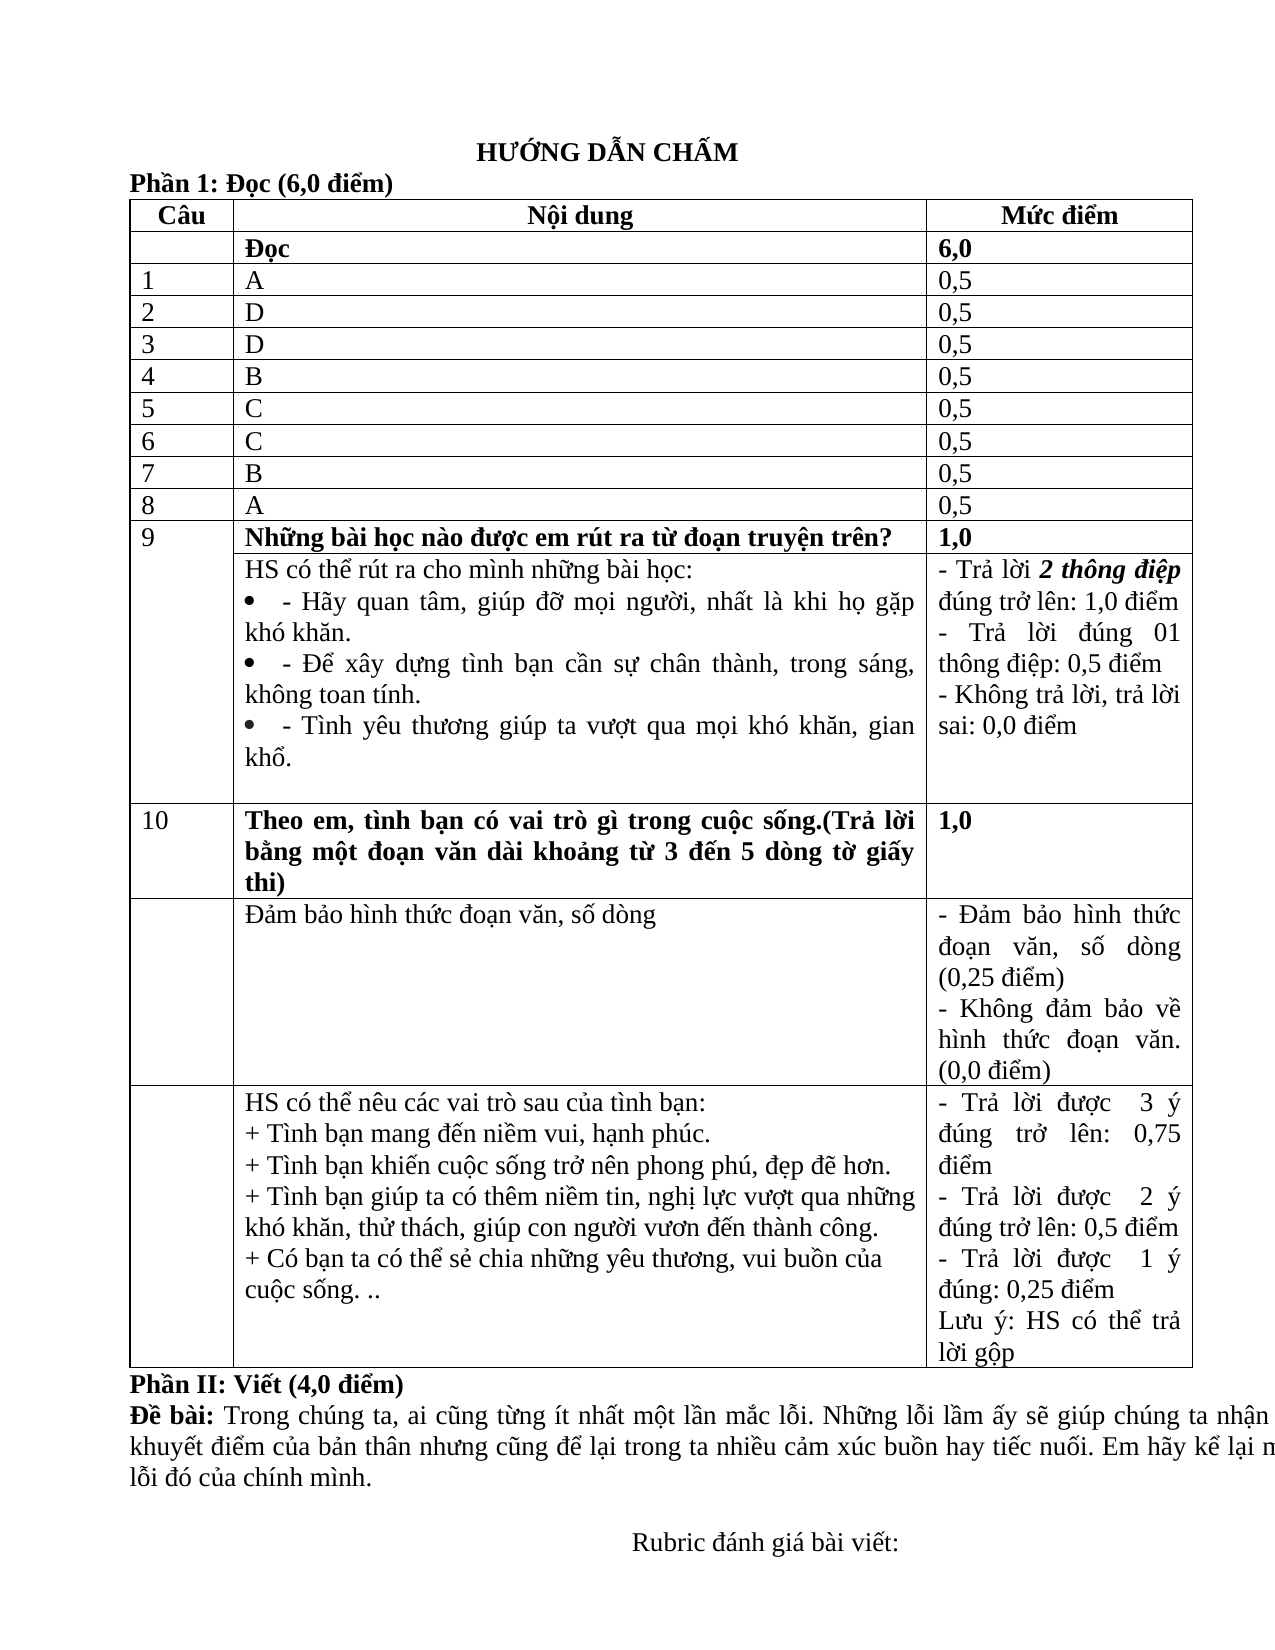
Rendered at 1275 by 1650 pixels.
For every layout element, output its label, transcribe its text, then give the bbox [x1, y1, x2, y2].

table_header HƯỚNG DẪN CHẤM [107, 136, 1275, 1557]
